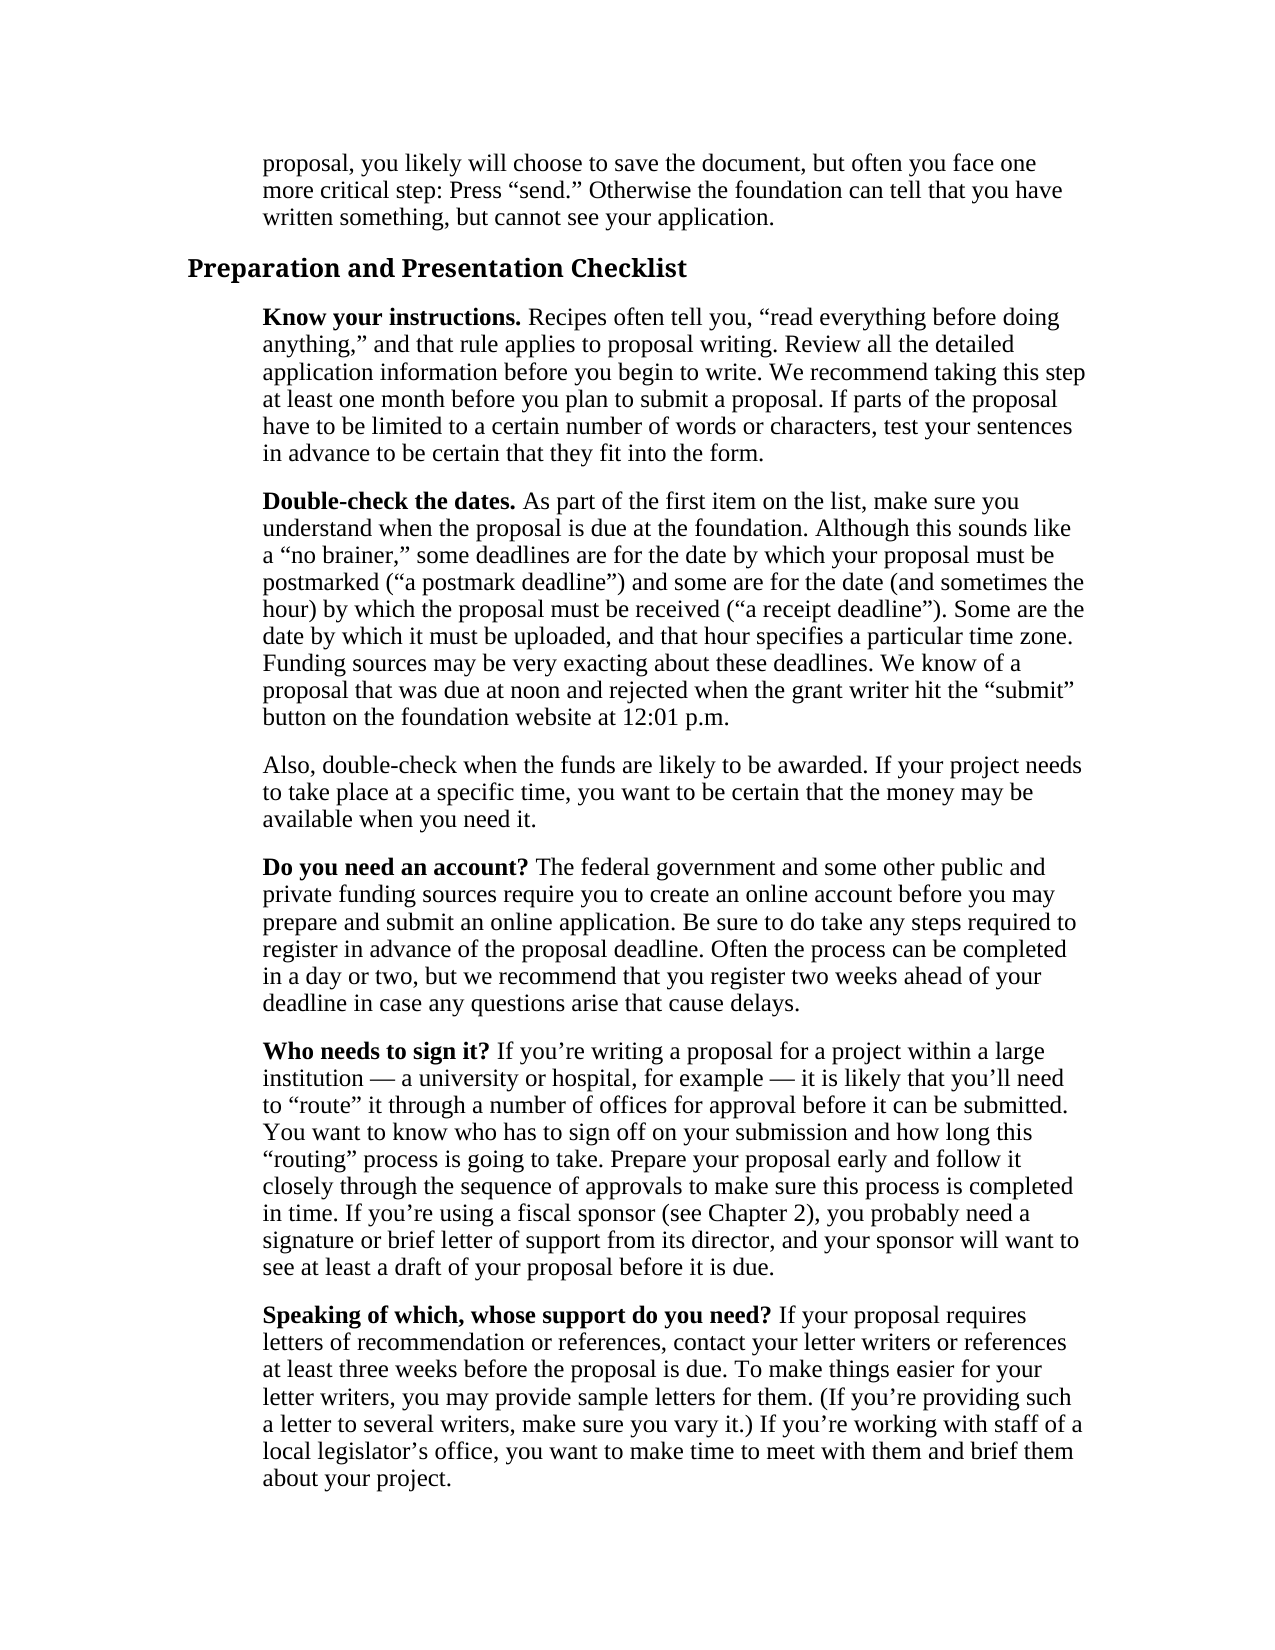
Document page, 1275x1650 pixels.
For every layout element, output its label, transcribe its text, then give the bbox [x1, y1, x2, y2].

text Also, double-check when the funds are likely to be awarded. If your project needs to take place at a specific time, you want to be certain that the money may be available when you need it. [262, 752, 1087, 833]
text Know your instructions. Recipes often tell you, “read everything before doing anything,” and that rule applies to proposal writing. Review all the detailed application information before you begin to write. We recommend taking this step at least one month before you plan to submit a proposal. If parts of the proposal have to be limited to a certain number of words or characters, test your sentences in advance to be certain that they fit into the form. [262, 304, 1087, 467]
text Who needs to sign it? If you’re writing a proposal for a project within a large institution — a university or hospital, for example — it is likely that you’ll need to “route” it through a number of offices for approval before it can be submitted. You want to know who has to sign off on your submission and how long this “routing” process is going to take. Prepare your proposal early and follow it closely through the sequence of approvals to make sure this process is completed in time. If you’re using a fiscal sponsor (see Chapter 2), you probably need a signature or brief letter of support from its director, and your sponsor will want to see at least a draft of your proposal before it is due. [262, 1037, 1087, 1281]
subtitle Preparation and Presentation Checklist [187, 256, 1087, 283]
text Speaking of which, whose support do you need? If your proposal requires letters of recommendation or references, contact your letter writers or references at least three weeks before the proposal is due. To make things easier for your letter writers, you may provide sample letters for them. (If you’re providing such a letter to several writers, make sure you vary it.) If you’re working with staff of a local legislator’s office, you want to make time to meet with them and brief them about your project. [262, 1302, 1087, 1492]
text Do you need an account? The federal government and some other public and private funding sources require you to create an online account before you may prepare and submit an online application. Be sure to do take any steps required to register in advance of the proposal deadline. Often the process can be completed in a day or two, but we recommend that you register two weeks ahead of your deadline in case any questions arise that cause delays. [262, 854, 1087, 1017]
text Double-check the dates. As part of the first item on the list, make sure you understand when the proposal is due at the foundation. Although this sounds like a “no brainer,” some deadlines are for the date by which your proposal must be postmarked (“a postmark deadline”) and some are for the date (and sometimes the hour) by which the proposal must be received (“a receipt deadline”). Some are the date by which it must be uploaded, and that hour specifies a particular time zone. Funding sources may be very exacting about these deadlines. We know of a proposal that was due at noon and rejected when the grant writer hit the “submit” button on the foundation website at 12:01 p.m. [262, 487, 1087, 731]
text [262, 150, 1087, 231]
